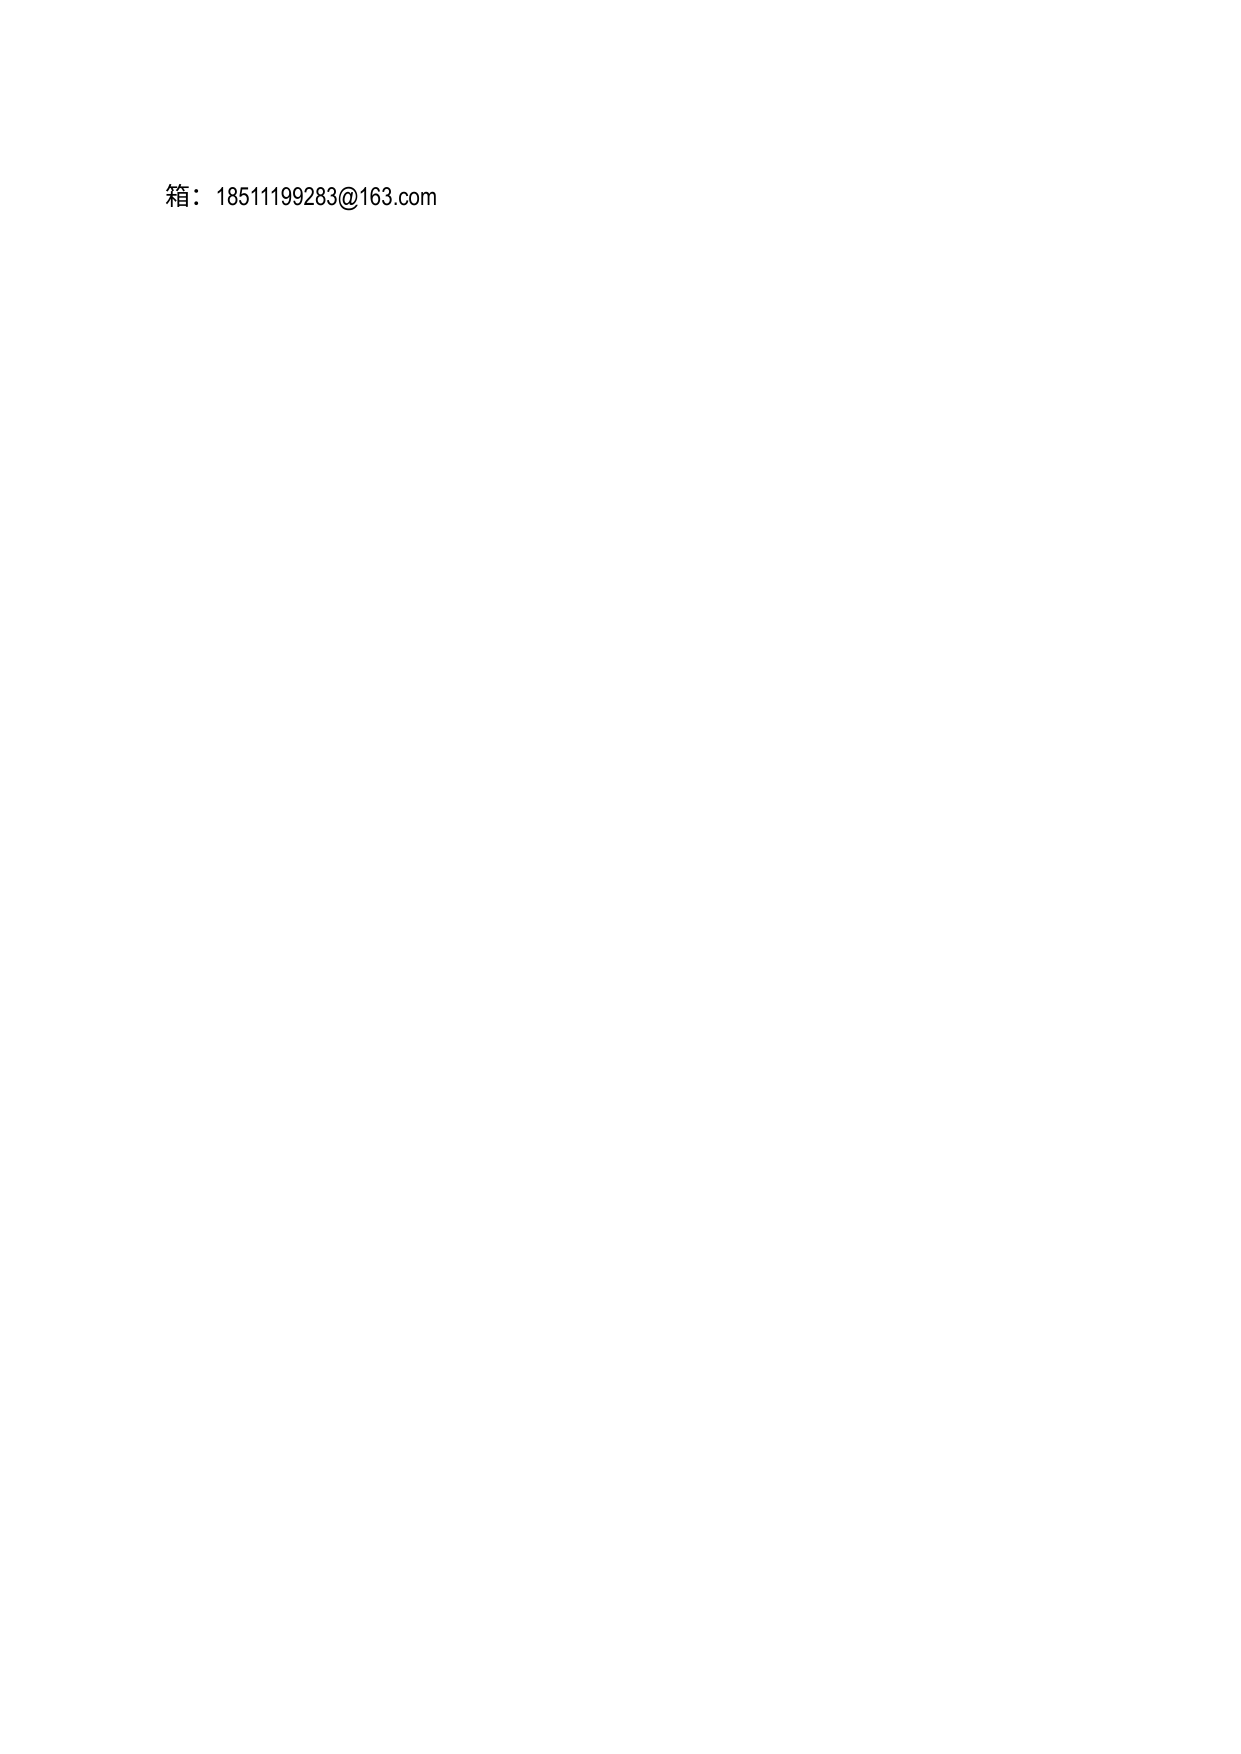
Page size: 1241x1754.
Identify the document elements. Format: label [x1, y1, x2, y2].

text [165, 162, 1075, 227]
